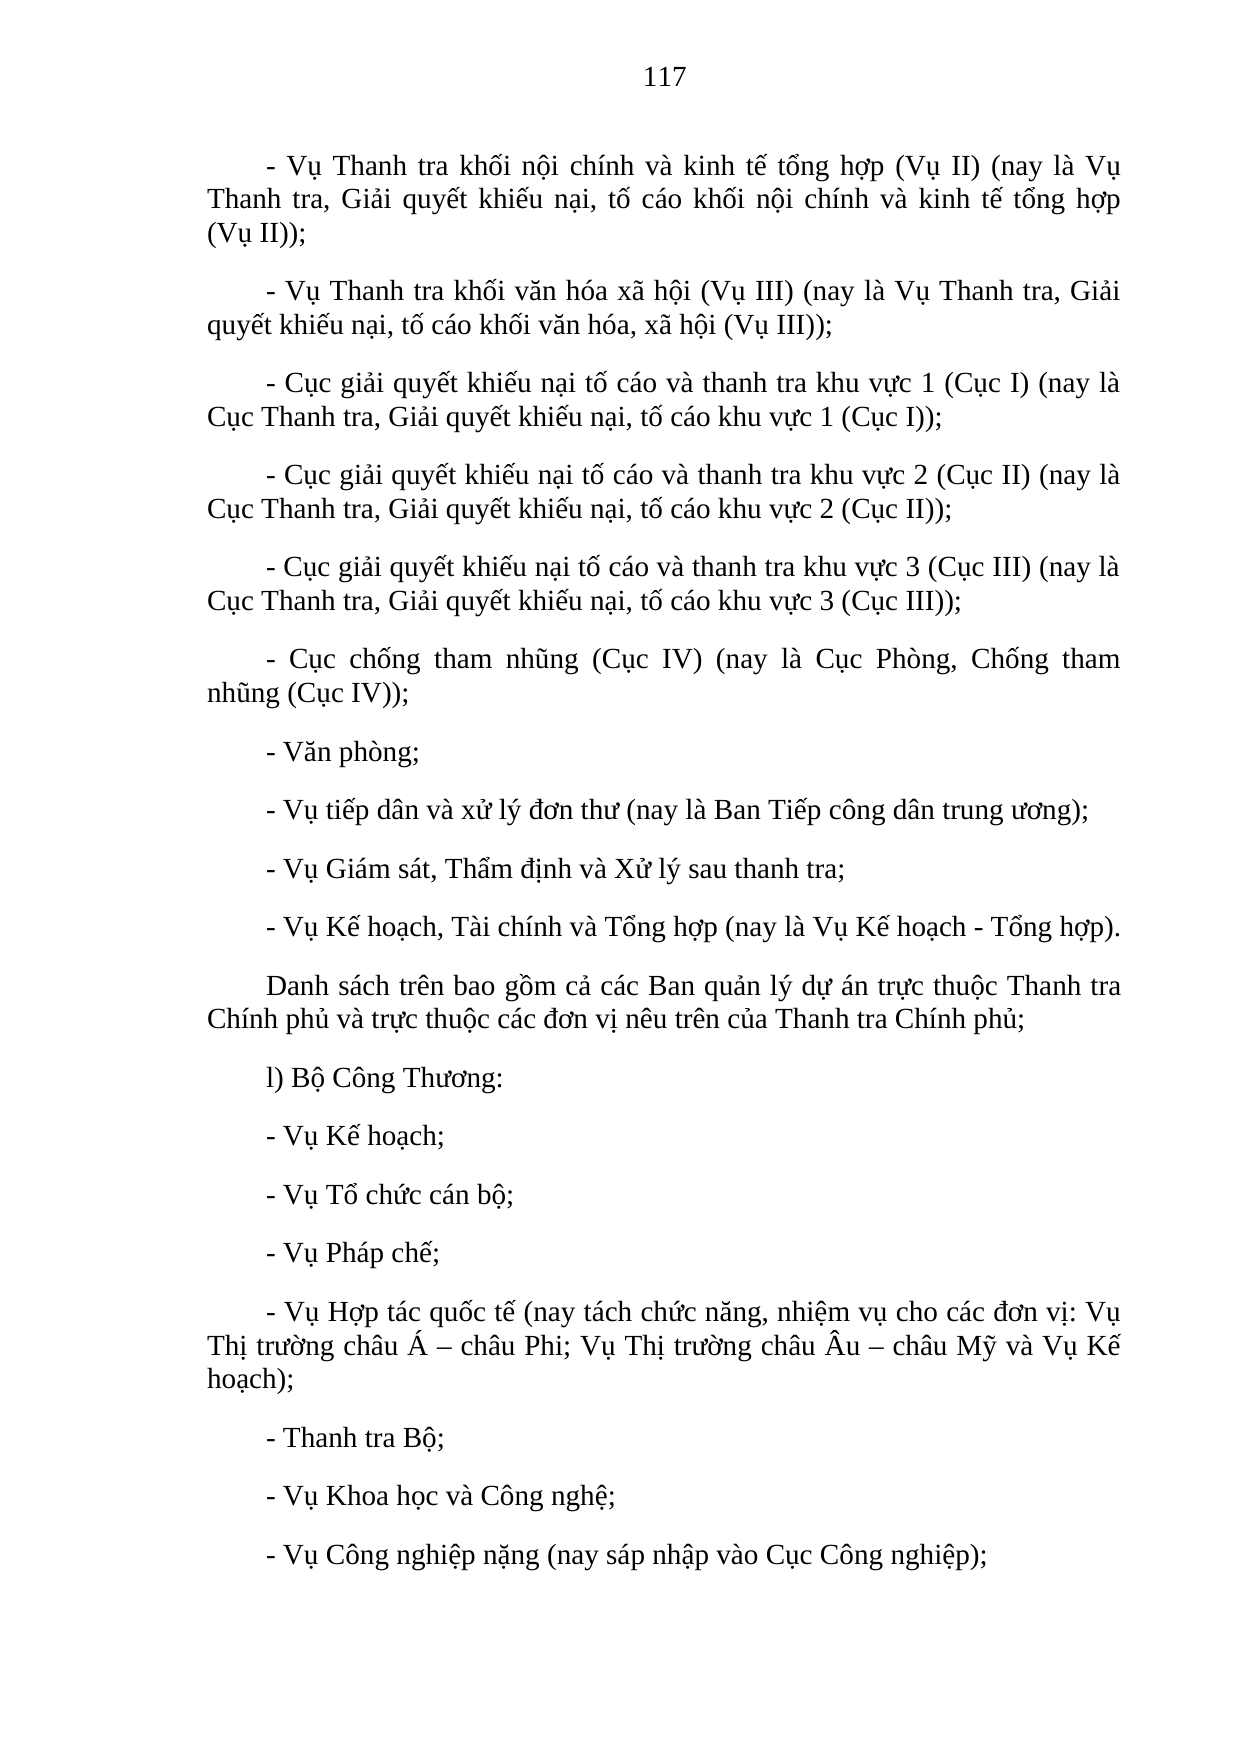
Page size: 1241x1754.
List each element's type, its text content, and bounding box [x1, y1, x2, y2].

text - Văn phòng; [207, 734, 1122, 767]
text - Vụ Giám sát, Thẩm định và Xử lý sau thanh tra; [207, 851, 1122, 884]
text - Vụ Hợp tác quốc tế (nay tách chức năng, nhiệm vụ cho các đơn vị: Vụ Thị trường châu Á – châu Phi; Vụ Thị trường châu Âu – châu Mỹ và Vụ Kế hoạch); [207, 1294, 1122, 1395]
text Danh sách trên bao gồm cả các Ban quản lý dự án trực thuộc Thanh tra Chính phủ và trực thuộc các đơn vị nêu trên của Thanh tra Chính phủ; [207, 968, 1122, 1035]
text - Vụ Công nghiệp nặng (nay sáp nhập vào Cục Công nghiệp); [207, 1537, 1122, 1570]
text - Vụ Khoa học và Công nghệ; [207, 1478, 1122, 1512]
text - Vụ Tổ chức cán bộ; [207, 1177, 1122, 1211]
text - Vụ tiếp dân và xử lý đơn thư (nay là Ban Tiếp công dân trung ương); [207, 792, 1122, 826]
text - Cục giải quyết khiếu nại tố cáo và thanh tra khu vực 3 (Cục III) (nay là Cục Thanh tra, Giải quyết khiếu nại, tố cáo khu vực 3 (Cục III)); [207, 549, 1122, 617]
text l) Bộ Công Thương: [207, 1060, 1122, 1093]
text - Thanh tra Bộ; [207, 1420, 1122, 1453]
text - Vụ Kế hoạch, Tài chính và Tổng hợp (nay là Vụ Kế hoạch - Tổng hợp). [207, 909, 1122, 943]
text - Vụ Thanh tra khối nội chính và kinh tế tổng hợp (Vụ II) (nay là Vụ Thanh tra, Giải quyết khiếu nại, tố cáo khối nội chính và kinh tế tổng hợp (Vụ II)); [207, 148, 1122, 248]
text - Vụ Kế hoạch; [207, 1118, 1122, 1152]
text - Cục chống tham nhũng (Cục IV) (nay là Cục Phòng, Chống tham nhũng (Cục IV)); [207, 642, 1122, 709]
text - Cục giải quyết khiếu nại tố cáo và thanh tra khu vực 1 (Cục I) (nay là Cục Thanh tra, Giải quyết khiếu nại, tố cáo khu vực 1 (Cục I)); [207, 365, 1122, 432]
text - Vụ Pháp chế; [207, 1236, 1122, 1269]
text - Cục giải quyết khiếu nại tố cáo và thanh tra khu vực 2 (Cục II) (nay là Cục Thanh tra, Giải quyết khiếu nại, tố cáo khu vực 2 (Cục II)); [207, 457, 1122, 524]
text - Vụ Thanh tra khối văn hóa xã hội (Vụ III) (nay là Vụ Thanh tra, Giải quyết khiếu nại, tố cáo khối văn hóa, xã hội (Vụ III)); [207, 273, 1122, 340]
